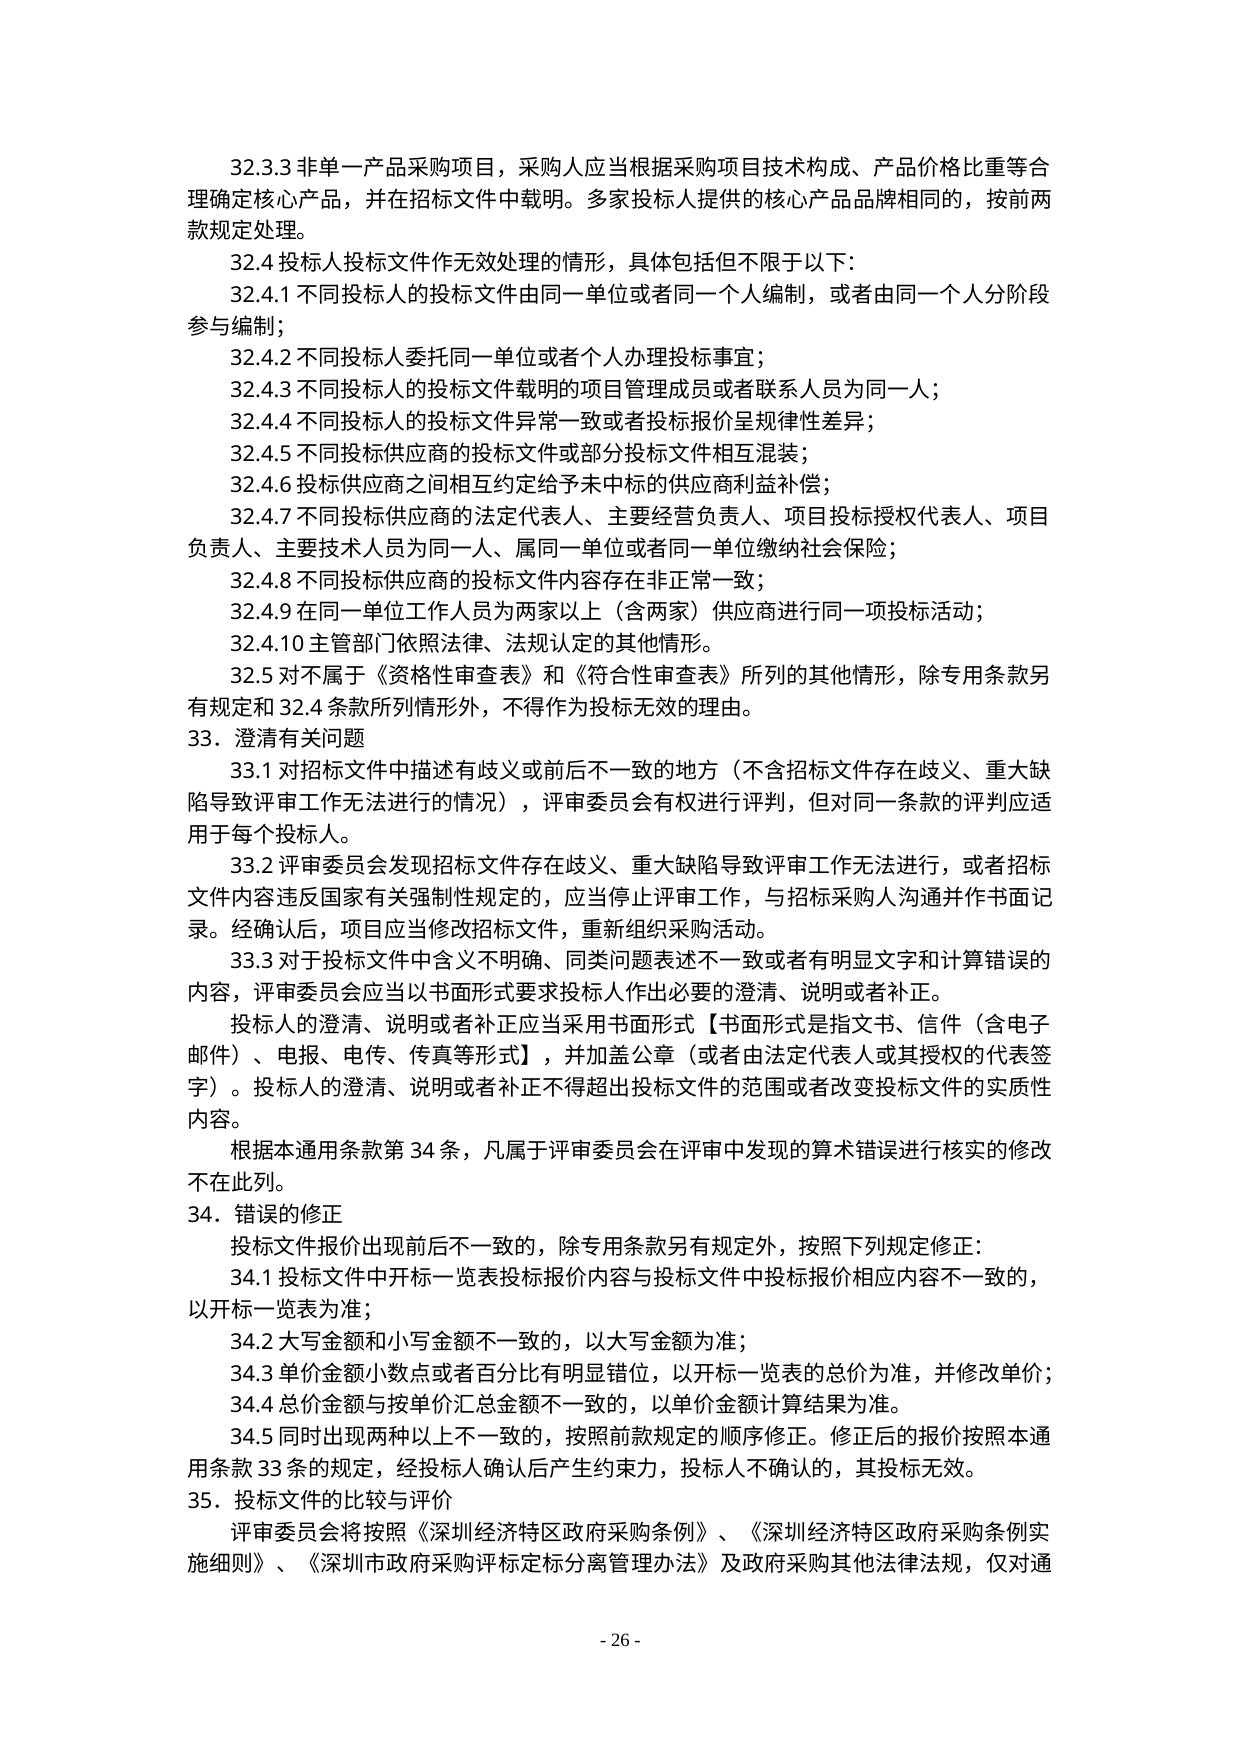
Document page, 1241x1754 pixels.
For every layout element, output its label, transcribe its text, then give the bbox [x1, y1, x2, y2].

text 33.3对于投标文件中含义不明确、同类问题表述不一致或者有明显文字和计算错误的内容，评审委员会应当以书面形式要求投标人作出必要的澄清、说明或者补正。 [187, 943, 1053, 1007]
text 32.4.9在同一单位工作人员为两家以上（含两家）供应商进行同一项投标活动； [187, 594, 1053, 626]
text 32.4.5不同投标供应商的投标文件或部分投标文件相互混装； [187, 436, 1053, 467]
text 32.4.1不同投标人的投标文件由同一单位或者同一个人编制，或者由同一个人分阶段参与编制； [187, 277, 1053, 340]
text 32.4.7不同投标供应商的法定代表人、主要经营负责人、项目投标授权代表人、项目负责人、主要技术人员为同一人、属同一单位或者同一单位缴纳社会保险； [187, 499, 1053, 563]
text 34.3单价金额小数点或者百分比有明显错位，以开标一览表的总价为准，并修改单价； [187, 1356, 1053, 1387]
text 32.5对不属于《资格性审查表》和《符合性审查表》所列的其他情形，除专用条款另有规定和32.4条款所列情形外，不得作为投标无效的理由。 [187, 658, 1053, 721]
text 34.4总价金额与按单价汇总金额不一致的，以单价金额计算结果为准。 [187, 1387, 1053, 1419]
text 投标文件报价出现前后不一致的，除专用条款另有规定外，按照下列规定修正： [187, 1229, 1053, 1260]
text 33.1对招标文件中描述有歧义或前后不一致的地方（不含招标文件存在歧义、重大缺陷导致评审工作无法进行的情况），评审委员会有权进行评判，但对同一条款的评判应适用于每个投标人。 [187, 753, 1053, 848]
text 33.2评审委员会发现招标文件存在歧义、重大缺陷导致评审工作无法进行，或者招标文件内容违反国家有关强制性规定的，应当停止评审工作，与招标采购人沟通并作书面记录。经确认后，项目应当修改招标文件，重新组织采购活动。 [187, 848, 1053, 943]
text 32.4投标人投标文件作无效处理的情形，具体包括但不限于以下： [187, 245, 1053, 277]
text 32.4.8不同投标供应商的投标文件内容存在非正常一致； [187, 563, 1053, 594]
text 34．错误的修正 [187, 1197, 1053, 1229]
text 32.4.3不同投标人的投标文件载明的项目管理成员或者联系人员为同一人； [187, 372, 1053, 404]
text 投标人的澄清、说明或者补正应当采用书面形式【书面形式是指文书、信件（含电子邮件）、电报、电传、传真等形式】，并加盖公章（或者由法定代表人或其授权的代表签字）。投标人的澄清、说明或者补正不得超出投标文件的范围或者改变投标文件的实质性内容。 [187, 1007, 1053, 1133]
text 34.1投标文件中开标一览表投标报价内容与投标文件中投标报价相应内容不一致的，以开标一览表为准； [187, 1260, 1053, 1324]
text 32.4.2不同投标人委托同一单位或者个人办理投标事宜； [187, 340, 1053, 372]
text 34.5同时出现两种以上不一致的，按照前款规定的顺序修正。修正后的报价按照本通用条款33条的规定，经投标人确认后产生约束力，投标人不确认的，其投标无效。 [187, 1419, 1053, 1483]
text 35．投标文件的比较与评价 [187, 1483, 1053, 1514]
text 33．澄清有关问题 [187, 721, 1053, 753]
text 32.4.10主管部门依照法律、法规认定的其他情形。 [187, 626, 1053, 658]
text 32.4.6投标供应商之间相互约定给予未中标的供应商利益补偿； [187, 467, 1053, 499]
text 32.4.4不同投标人的投标文件异常一致或者投标报价呈规律性差异； [187, 404, 1053, 436]
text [187, 1514, 1053, 1578]
text 根据本通用条款第34条，凡属于评审委员会在评审中发现的算术错误进行核实的修改不在此列。 [187, 1133, 1053, 1197]
text 32.3.3非单一产品采购项目，采购人应当根据采购项目技术构成、产品价格比重等合理确定核心产品，并在招标文件中载明。多家投标人提供的核心产品品牌相同的，按前两款规定处理。 [187, 150, 1053, 245]
text 34.2大写金额和小写金额不一致的，以大写金额为准； [187, 1324, 1053, 1356]
